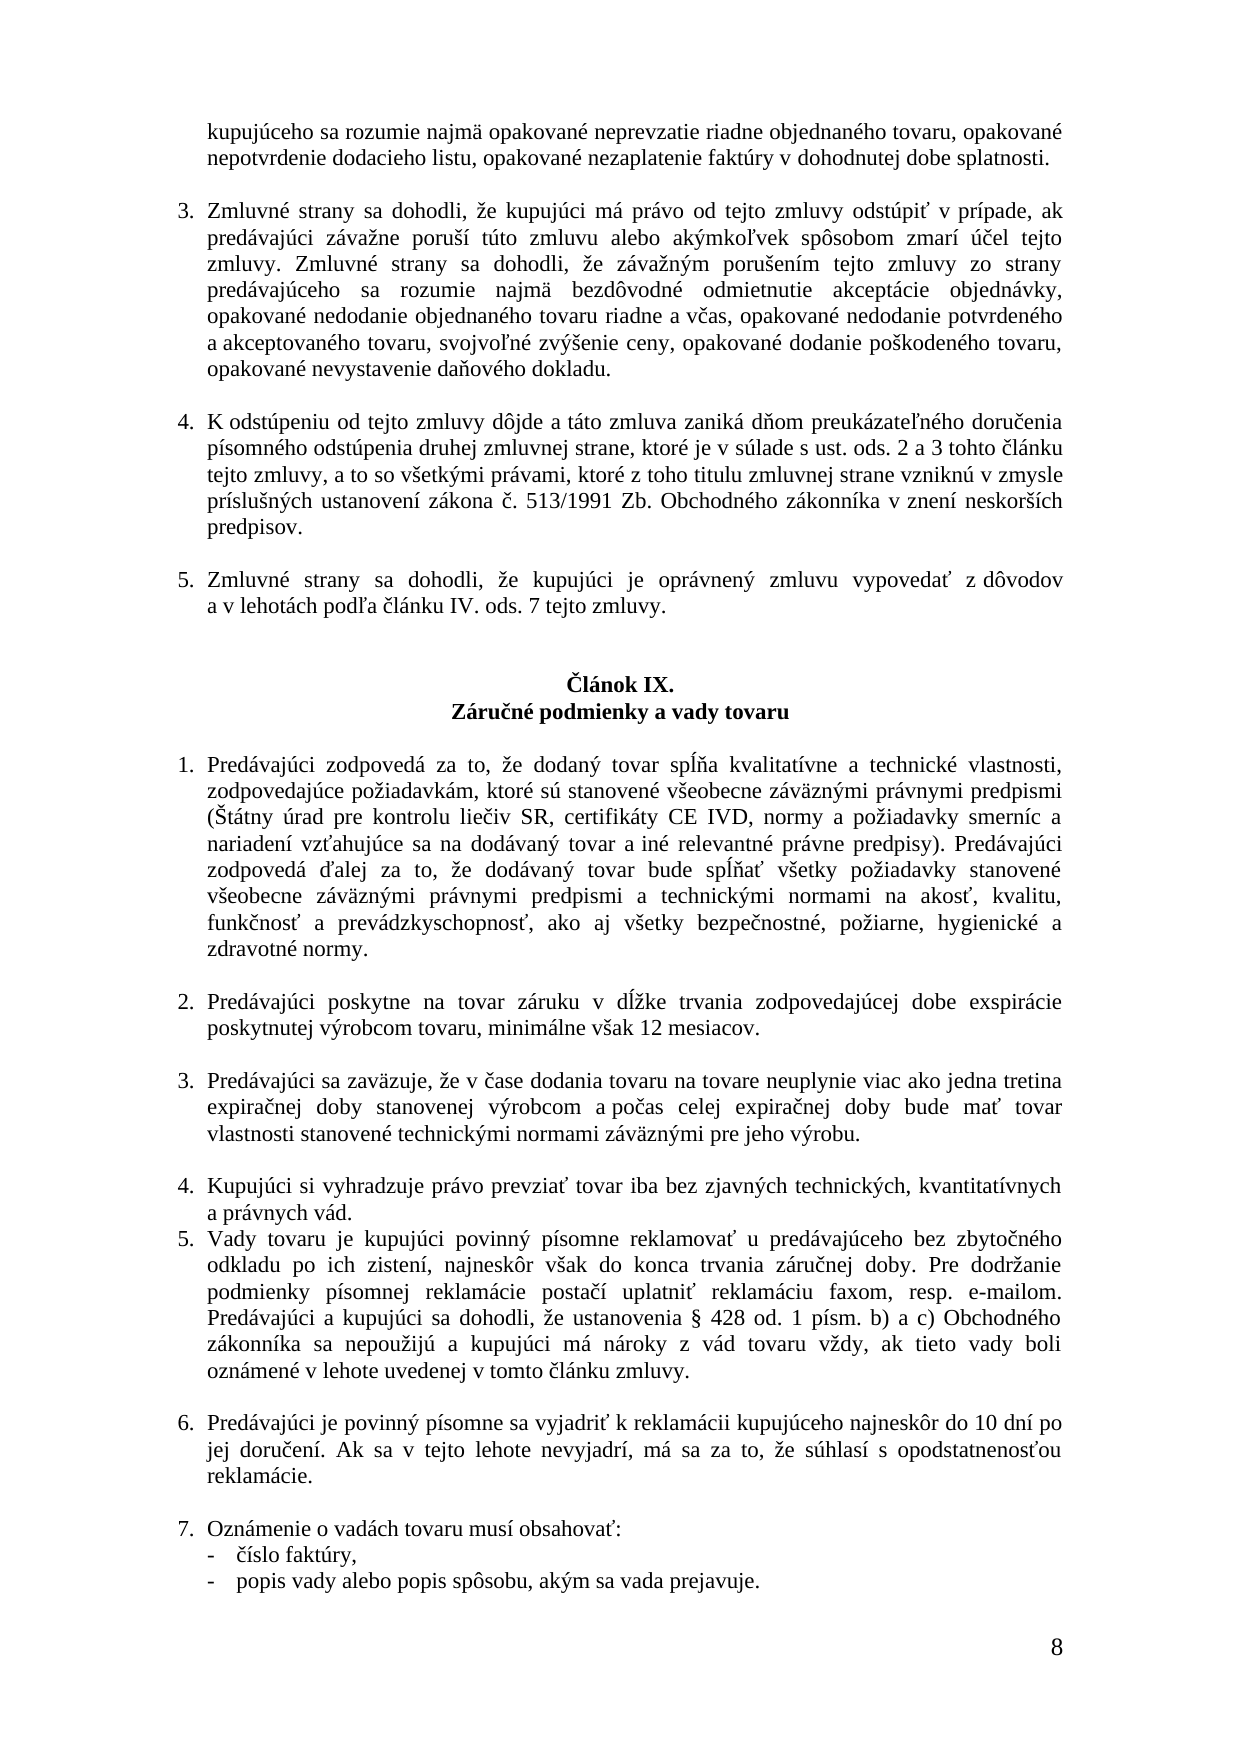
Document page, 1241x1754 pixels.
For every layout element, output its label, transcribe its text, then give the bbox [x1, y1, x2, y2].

list Oznámenie o vadách tovaru musí obsahovať: [177, 1515, 1063, 1541]
list Zmluvné strany sa dohodli, že kupujúci má právo od tejto zmluvy odstúpiť v prípade, ak predávajúci závažne poruší túto zmluvu alebo akýmkoľvek spôsobom zmarí účel tejto zmluvy. Zmluvné strany sa dohodli, že závažným porušením tejto zmluvy zo strany predávajúceho sa rozumie najmä bezdôvodné odmietnutie akceptácie objednávky, opakované nedodanie objednaného tovaru riadne a včas, opakované nedodanie potvrdeného a akceptovaného tovaru, svojvoľné zvýšenie ceny, opakované dodanie poškodeného tovaru, opakované nevystavenie daňového dokladu. [177, 197, 1063, 382]
list K odstúpeniu od tejto zmluvy dôjde a táto zmluva zaniká dňom preukázateľného doručenia písomného odstúpenia druhej zmluvnej strane, ktoré je v súlade s ust. ods. 2 a 3 tohto článku tejto zmluvy, a to so všetkými právami, ktoré z toho titulu zmluvnej strane vzniknú v zmysle príslušných ustanovení zákona č. 513/1991 Zb. Obchodného zákonníka v znení neskorších predpisov. [177, 408, 1063, 540]
list Vady tovaru je kupujúci povinný písomne reklamovať u predávajúceho bez zbytočného odkladu po ich zistení, najneskôr však do konca trvania záručnej doby. Pre dodržanie podmienky písomnej reklamácie postačí uplatniť reklamáciu faxom, resp. e-mailom. Predávajúci a kupujúci sa dohodli, že ustanovenia § 428 od. 1 písm. b) a c) Obchodného zákonníka sa nepoužijú a kupujúci má nároky z vád tovaru vždy, ak tieto vady boli oznámené v lehote uvedenej v tomto článku zmluvy. [177, 1225, 1063, 1383]
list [177, 118, 1063, 171]
list Predávajúci sa zaväzuje, že v čase dodania tovaru na tovare neuplynie viac ako jedna tretina expiračnej doby stanovenej výrobcom a počas celej expiračnej doby bude mať tovar vlastnosti stanovené technickými normami záväznými pre jeho výrobu. [177, 1067, 1063, 1146]
list Zmluvné strany sa dohodli, že kupujúci je oprávnený zmluvu vypovedať z dôvodov a v lehotách podľa článku IV. ods. 7 tejto zmluvy. [177, 566, 1063, 619]
text Článok IX. [177, 672, 1063, 698]
text Záručné podmienky a vady tovaru [177, 698, 1063, 724]
list číslo faktúry, [207, 1541, 1063, 1568]
list Predávajúci poskytne na tovar záruku v dĺžke trvania zodpovedajúcej dobe exspirácie poskytnutej výrobcom tovaru, minimálne však 12 mesiacov. [177, 988, 1063, 1041]
list Predávajúci zodpovedá za to, že dodaný tovar spĺňa kvalitatívne a technické vlastnosti, zodpovedajúce požiadavkám, ktoré sú stanovené všeobecne záväznými právnymi predpismi (Štátny úrad pre kontrolu liečiv SR, certifikáty CE IVD, normy a požiadavky smerníc a nariadení vzťahujúce sa na dodávaný tovar a iné relevantné právne predpisy). Predávajúci zodpovedá ďalej za to, že dodávaný tovar bude spĺňať všetky požiadavky stanovené všeobecne záväznými právnymi predpismi a technickými normami na akosť, kvalitu, funkčnosť a prevádzkyschopnosť, ako aj všetky bezpečnostné, požiarne, hygienické a zdravotné normy. [177, 751, 1063, 961]
list Kupujúci si vyhradzuje právo prevziať tovar iba bez zjavných technických, kvantitatívnych a právnych vád. [177, 1172, 1063, 1225]
list Predávajúci je povinný písomne sa vyjadriť k reklamácii kupujúceho najneskôr do 10 dní po jej doručení. Ak sa v tejto lehote nevyjadrí, má sa za to, že súhlasí s opodstatnenosťou reklamácie. [177, 1409, 1063, 1488]
list popis vady alebo popis spôsobu, akým sa vada prejavuje. [207, 1568, 1063, 1594]
